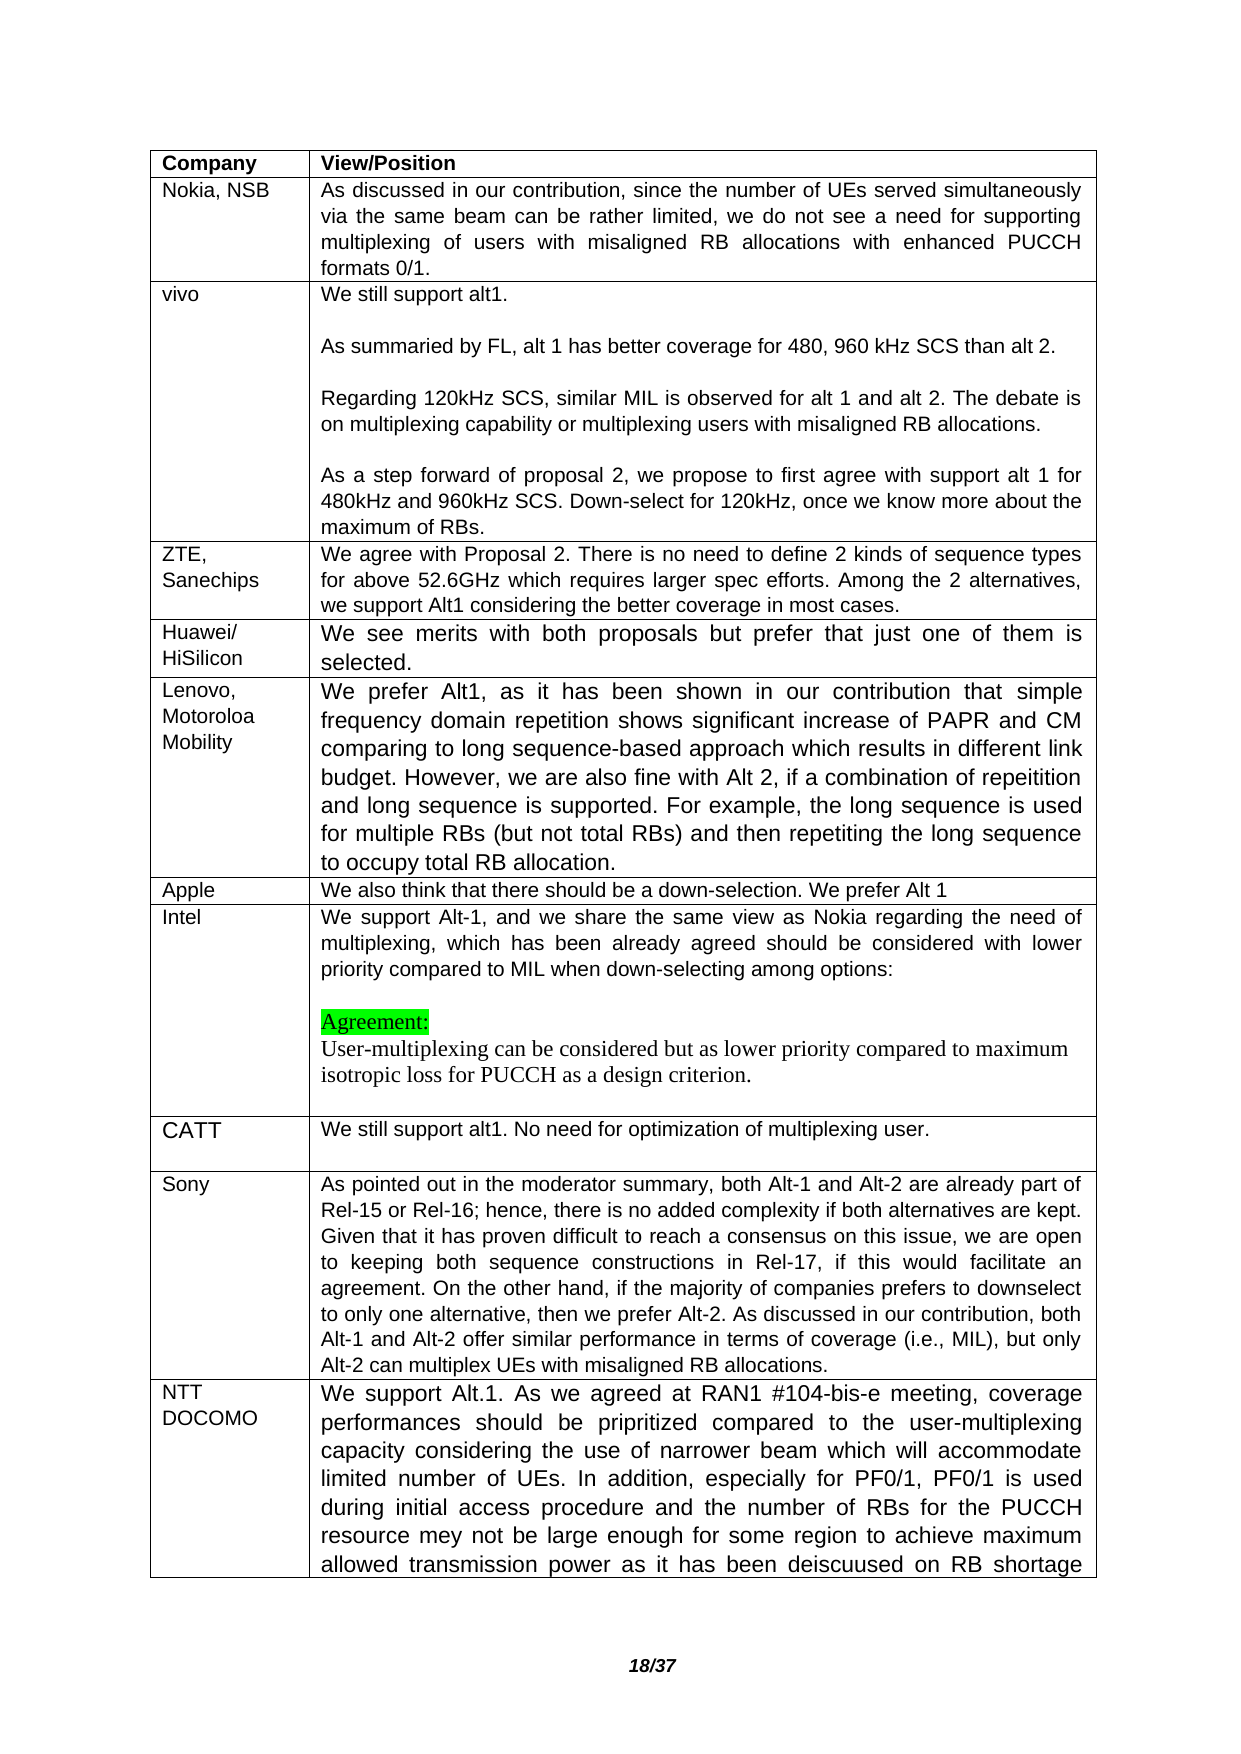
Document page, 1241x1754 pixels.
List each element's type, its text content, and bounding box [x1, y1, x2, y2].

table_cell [310, 1380, 1096, 1577]
table_cell We agree with Proposal 2. There is no need to define 2 kinds of sequence types for above 52.6GHz which requires larger spec efforts. Among the 2 alternatives, we support Alt1 considering the better coverage in most cases. [310, 542, 1096, 619]
table_header View/Position [310, 151, 1096, 177]
table_cell We support Alt-1, and we share the same view as Nokia regarding the need of multiplexing, which has been already agreed should be considered with lower priority compared to MIL when down-selecting among options: Agreement: User-multiplexing can be considered but as lower priority compared to maximum isotropic loss for PUCCH as a design criterion. [310, 905, 1096, 1116]
table_cell We also think that there should be a down-selection. We prefer Alt 1 [310, 878, 1096, 904]
table_cell Sony [151, 1172, 309, 1379]
table_cell We see merits with both proposals but prefer that just one of them is selected. [310, 620, 1096, 677]
table_cell ZTE, Sanechips [151, 542, 309, 619]
table_cell CATT [151, 1117, 309, 1171]
table_cell Lenovo, Motoroloa Mobility [151, 678, 309, 877]
table_cell As discussed in our contribution, since the number of UEs served simultaneously via the same beam can be rather limited, we do not see a need for supporting multiplexing of users with misaligned RB allocations with enhanced PUCCH formats 0/1. [310, 178, 1096, 281]
table_cell As pointed out in the moderator summary, both Alt-1 and Alt-2 are already part of Rel-15 or Rel-16; hence, there is no added complexity if both alternatives are kept. Given that it has proven difficult to reach a consensus on this issue, we are open to keeping both sequence constructions in Rel-17, if this would facilitate an agreement. On the other hand, if the majority of companies prefers to downselect to only one alternative, then we prefer Alt-2. As discussed in our contribution, both Alt-1 and Alt-2 offer similar performance in terms of coverage (i.e., MIL), but only Alt-2 can multiplex UEs with misaligned RB allocations. [310, 1172, 1096, 1379]
table_cell vivo [151, 282, 309, 541]
table_header Company [151, 151, 309, 177]
table_cell Intel [151, 905, 309, 1116]
table_cell We still support alt1. No need for optimization of multiplexing user. [310, 1117, 1096, 1171]
table_cell We still support alt1. As summaried by FL, alt 1 has better coverage for 480, 960 kHz SCS than alt 2. Regarding 120kHz SCS, similar MIL is observed for alt 1 and alt 2. The debate is on multiplexing capability or multiplexing users with misaligned RB allocations. As a step forward of proposal 2, we propose to first agree with support alt 1 for 480kHz and 960kHz SCS. Down-select for 120kHz, once we know more about the maximum of RBs. [310, 282, 1096, 541]
table_cell Nokia, NSB [151, 178, 309, 281]
table_cell Huawei/HiSilicon [151, 620, 309, 677]
table_cell Apple [151, 878, 309, 904]
table_cell NTT DOCOMO [151, 1380, 309, 1577]
table_cell We prefer Alt1, as it has been shown in our contribution that simple frequency domain repetition shows significant increase of PAPR and CM comparing to long sequence-based approach which results in different link budget. However, we are also fine with Alt 2, if a combination of repeitition and long sequence is supported. For example, the long sequence is used for multiple RBs (but not total RBs) and then repetiting the long sequence to occupy total RB allocation. [310, 678, 1096, 877]
